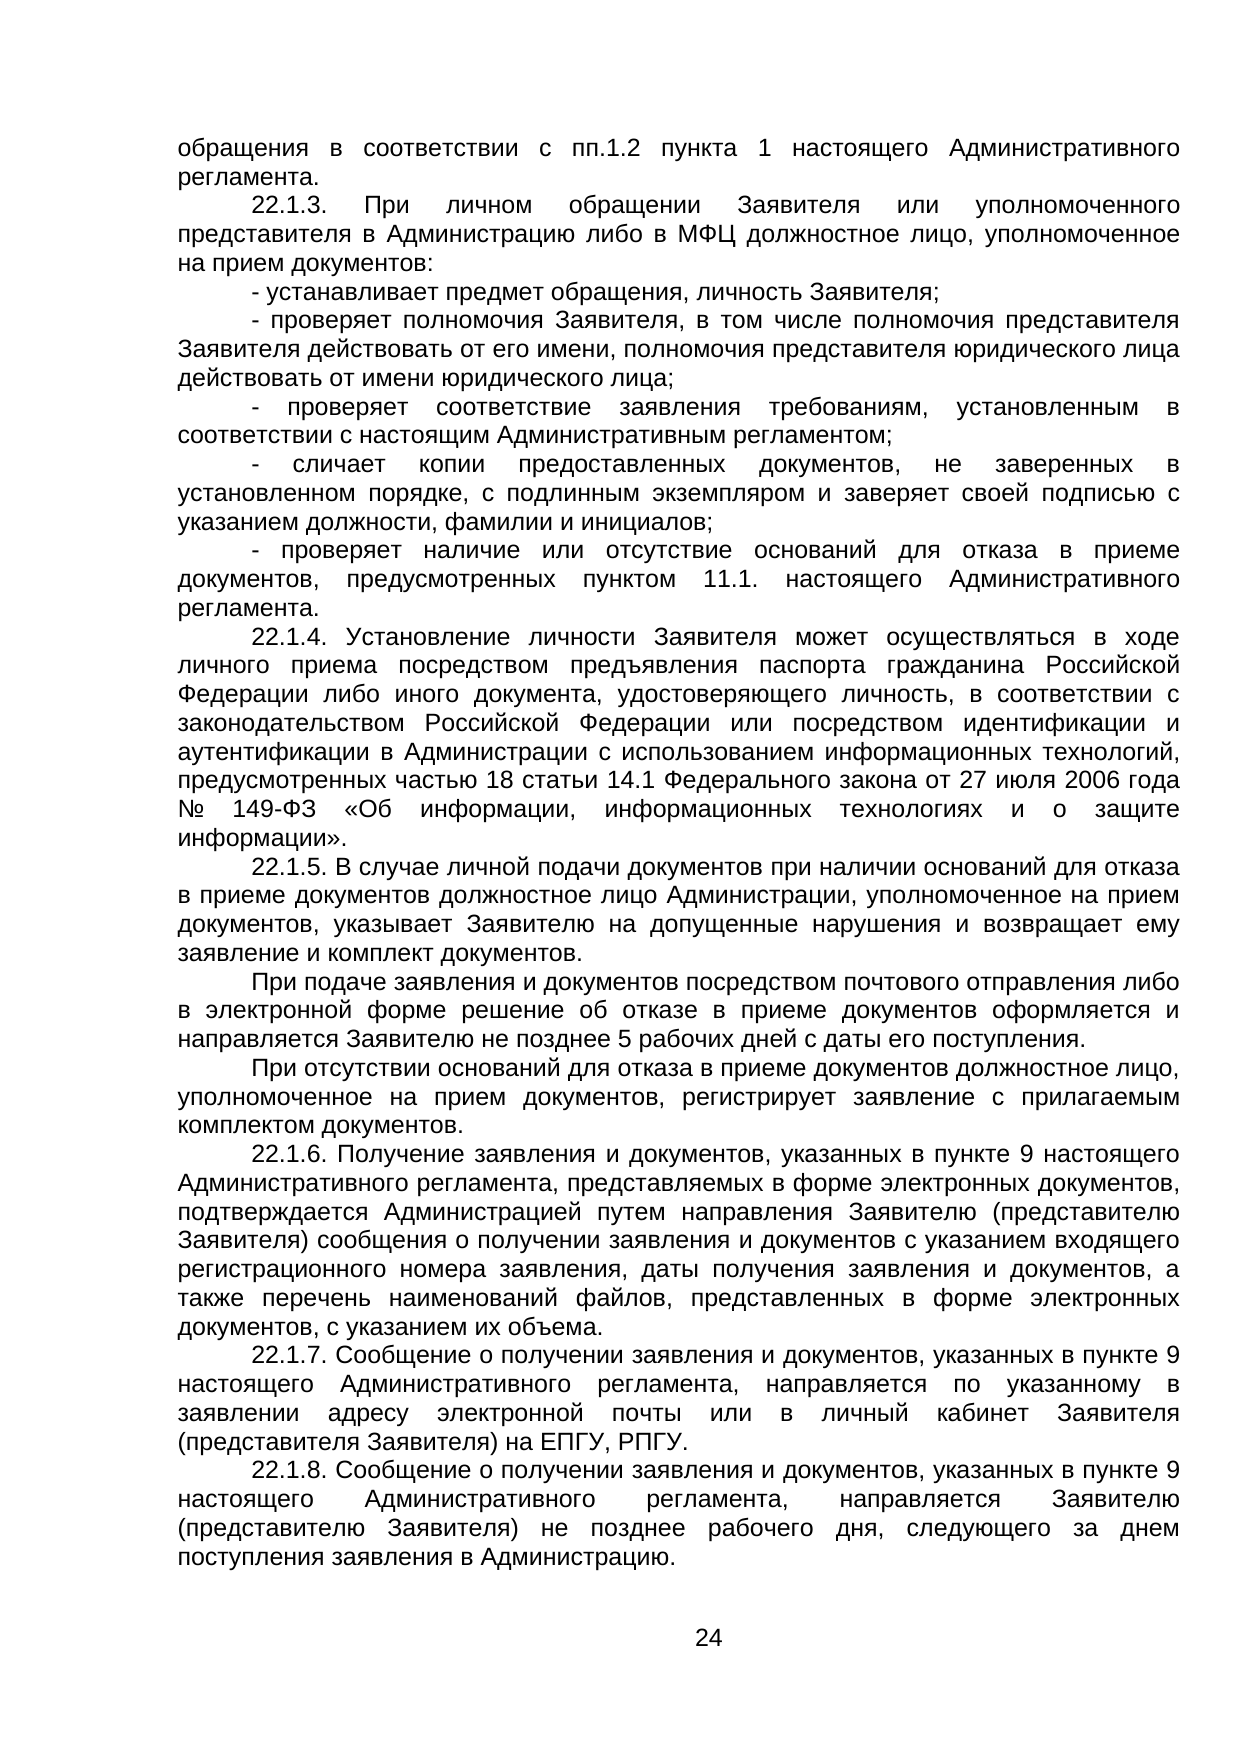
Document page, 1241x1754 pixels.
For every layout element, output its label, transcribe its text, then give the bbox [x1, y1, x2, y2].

text 22.1.3. При личном обращении Заявителя или уполномоченного представителя в Администрацию либо в МФЦ должностное лицо, уполномоченное на прием документов: [177, 190, 1181, 277]
text При отсутствии оснований для отказа в приеме документов должностное лицо, уполномоченное на прием документов, регистрирует заявление с прилагаемым комплектом документов. [177, 1053, 1181, 1139]
text - устанавливает предмет обращения, личность Заявителя; [177, 277, 1181, 305]
text 22.1.5. В случае личной подачи документов при наличии оснований для отказа в приеме документов должностное лицо Администрации, уполномоченное на прием документов, указывает Заявителю на допущенные нарушения и возвращает ему заявление и комплект документов. [177, 852, 1181, 967]
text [177, 133, 1181, 190]
text - проверяет полномочия Заявителя, в том числе полномочия представителя Заявителя действовать от его имени, полномочия представителя юридического лица действовать от имени юридического лица; [177, 305, 1181, 392]
list 22.1.7. Сообщение о получении заявления и документов, указанных в пункте 9 настоящего Административного регламента, направляется по указанному в заявлении адресу электронной почты или в личный кабинет Заявителя (представителя Заявителя) на ЕПГУ, РПГУ. [177, 1340, 1181, 1455]
list 22.1.4. Установление личности Заявителя может осуществляться в ходе личного приема посредством предъявления паспорта гражданина Российской Федерации либо иного документа, удостоверяющего личность, в соответствии с законодательством Российской Федерации или посредством идентификации и аутентификации в Администрации с использованием информационных технологий, предусмотренных частью 18 статьи 14.1 Федерального закона от 27 июля 2006 года № 149-ФЗ «Об информации, информационных технологиях и о защите информации». [177, 622, 1181, 852]
list 22.1.8. Сообщение о получении заявления и документов, указанных в пункте 9 настоящего Административного регламента, направляется Заявителю (представителю Заявителя) не позднее рабочего дня, следующего за днем поступления заявления в Администрацию. [177, 1455, 1181, 1570]
text - проверяет наличие или отсутствие оснований для отказа в приеме документов, предусмотренных пунктом 11.1. настоящего Административного регламента. [177, 535, 1181, 622]
list 22.1.6. Получение заявления и документов, указанных в пункте 9 настоящего Административного регламента, представляемых в форме электронных документов, подтверждается Администрацией путем направления Заявителю (представителю Заявителя) сообщения о получении заявления и документов с указанием входящего регистрационного номера заявления, даты получения заявления и документов, а также перечень наименований файлов, представленных в форме электронных документов, с указанием их объема. [177, 1139, 1181, 1340]
text - проверяет соответствие заявления требованиям, установленным в соответствии с настоящим Административным регламентом; [177, 392, 1181, 449]
text - сличает копии предоставленных документов, не заверенных в установленном порядке, с подлинным экземпляром и заверяет своей подписью с указанием должности, фамилии и инициалов; [177, 449, 1181, 535]
text При подаче заявления и документов посредством почтового отправления либо в электронной форме решение об отказе в приеме документов оформляется и направляется Заявителю не позднее 5 рабочих дней с даты его поступления. [177, 967, 1181, 1053]
